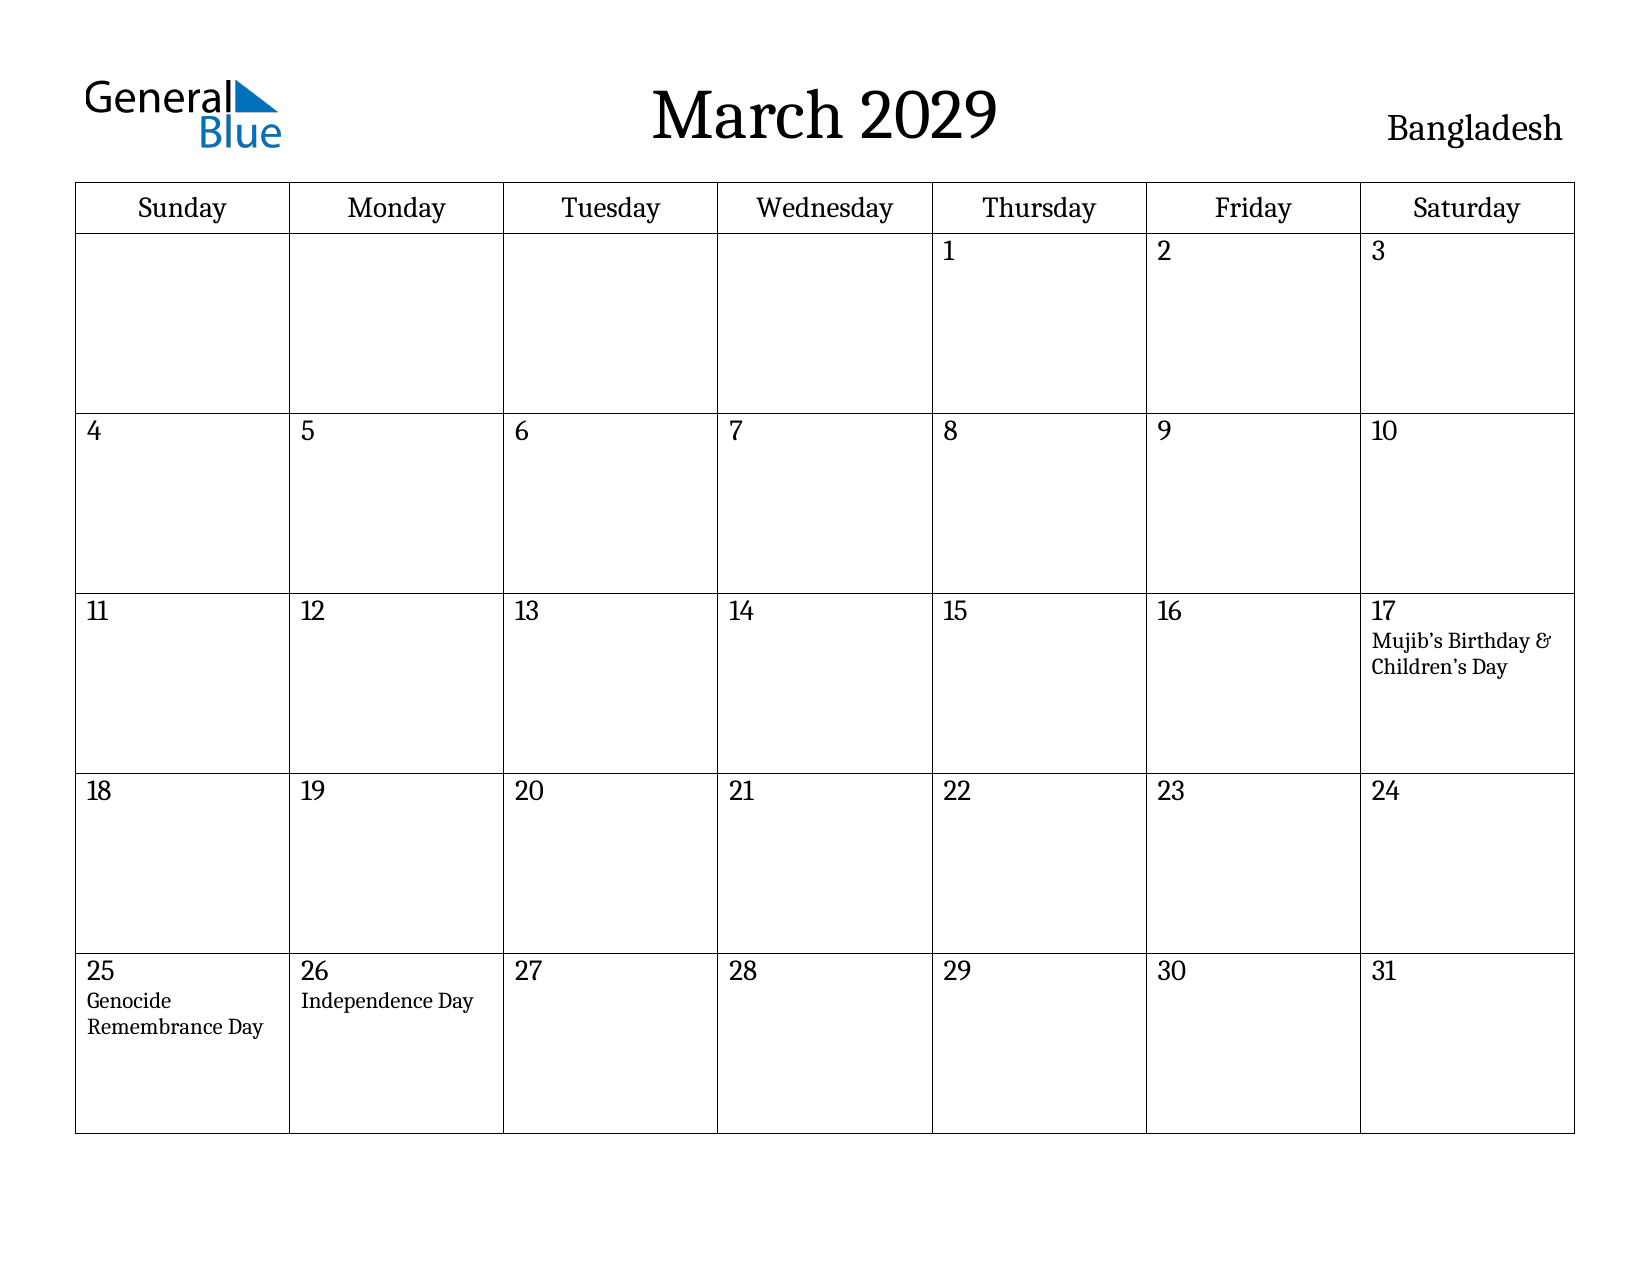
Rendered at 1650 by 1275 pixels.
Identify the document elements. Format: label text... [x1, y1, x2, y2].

table_cell 11 [76, 594, 289, 627]
table_cell 7 [718, 414, 932, 447]
table_cell 13 [504, 594, 717, 627]
table_cell 27 [504, 954, 717, 987]
table_cell 14 [718, 594, 932, 627]
table_cell 15 [933, 594, 1146, 627]
table_cell Mujib’s Birthday & Children’s Day [1361, 627, 1574, 773]
table_cell [718, 988, 932, 1133]
table_cell 6 [504, 414, 717, 447]
table_cell [290, 448, 503, 593]
table_cell [504, 267, 717, 413]
table_cell [76, 808, 289, 953]
table_cell 5 [290, 414, 503, 447]
table_cell 10 [1361, 414, 1574, 447]
table_cell [504, 808, 717, 953]
table_cell Saturday [1361, 183, 1574, 233]
table_cell 18 [76, 774, 289, 807]
table_cell 31 [1361, 954, 1574, 987]
table_header Bangladesh [1146, 75, 1574, 182]
table_cell [76, 448, 289, 593]
table_cell [1361, 988, 1574, 1133]
table_cell [76, 267, 289, 413]
table_cell [504, 234, 717, 267]
table_cell [290, 808, 503, 953]
table_cell 26 [290, 954, 503, 987]
table_cell [504, 988, 717, 1133]
table_cell [1147, 808, 1360, 953]
table_cell [1361, 267, 1574, 413]
table_cell 30 [1147, 954, 1360, 987]
table_cell [504, 627, 717, 773]
table_cell 22 [933, 774, 1146, 807]
table_cell 25 [76, 954, 289, 987]
table_cell Monday [290, 183, 503, 233]
table_cell [1147, 267, 1360, 413]
table_cell [1361, 808, 1574, 953]
table_cell 19 [290, 774, 503, 807]
table_cell [1147, 448, 1360, 593]
table_cell [290, 627, 503, 773]
table_cell 23 [1147, 774, 1360, 807]
table_cell [1147, 627, 1360, 773]
table_cell 2 [1147, 234, 1360, 267]
table_cell Wednesday [718, 183, 932, 233]
table_cell Thursday [933, 183, 1146, 233]
table_cell 1 [933, 234, 1146, 267]
table_cell 24 [1361, 774, 1574, 807]
table_cell [933, 267, 1146, 413]
table_cell Independence Day [290, 988, 503, 1133]
table_cell [718, 267, 932, 413]
table_cell [1361, 448, 1574, 593]
table_cell 12 [290, 594, 503, 627]
table_cell [76, 627, 289, 773]
table_cell 8 [933, 414, 1146, 447]
table_cell [933, 808, 1146, 953]
table_cell 16 [1147, 594, 1360, 627]
table_header [76, 75, 503, 182]
table_cell [1147, 988, 1360, 1133]
table_cell [718, 448, 932, 593]
table_cell [718, 234, 932, 267]
table_cell [718, 627, 932, 773]
picture [86, 80, 281, 148]
table_cell Sunday [76, 183, 289, 233]
table_cell [504, 448, 717, 593]
table_cell 9 [1147, 414, 1360, 447]
table_cell 28 [718, 954, 932, 987]
table_cell 29 [933, 954, 1146, 987]
table_cell [933, 448, 1146, 593]
table_cell [76, 234, 289, 267]
table_cell Friday [1147, 183, 1360, 233]
table_header March 2029 [504, 75, 1146, 182]
table_cell [933, 988, 1146, 1133]
table_cell 4 [76, 414, 289, 447]
table_cell [290, 267, 503, 413]
table_cell [933, 627, 1146, 773]
table_cell 17 [1361, 594, 1574, 627]
table_cell [718, 808, 932, 953]
table_cell [290, 234, 503, 267]
table_cell 21 [718, 774, 932, 807]
table_cell Genocide Remembrance Day [76, 988, 289, 1133]
table_cell 20 [504, 774, 717, 807]
table_cell Tuesday [504, 183, 717, 233]
table_cell 3 [1361, 234, 1574, 267]
